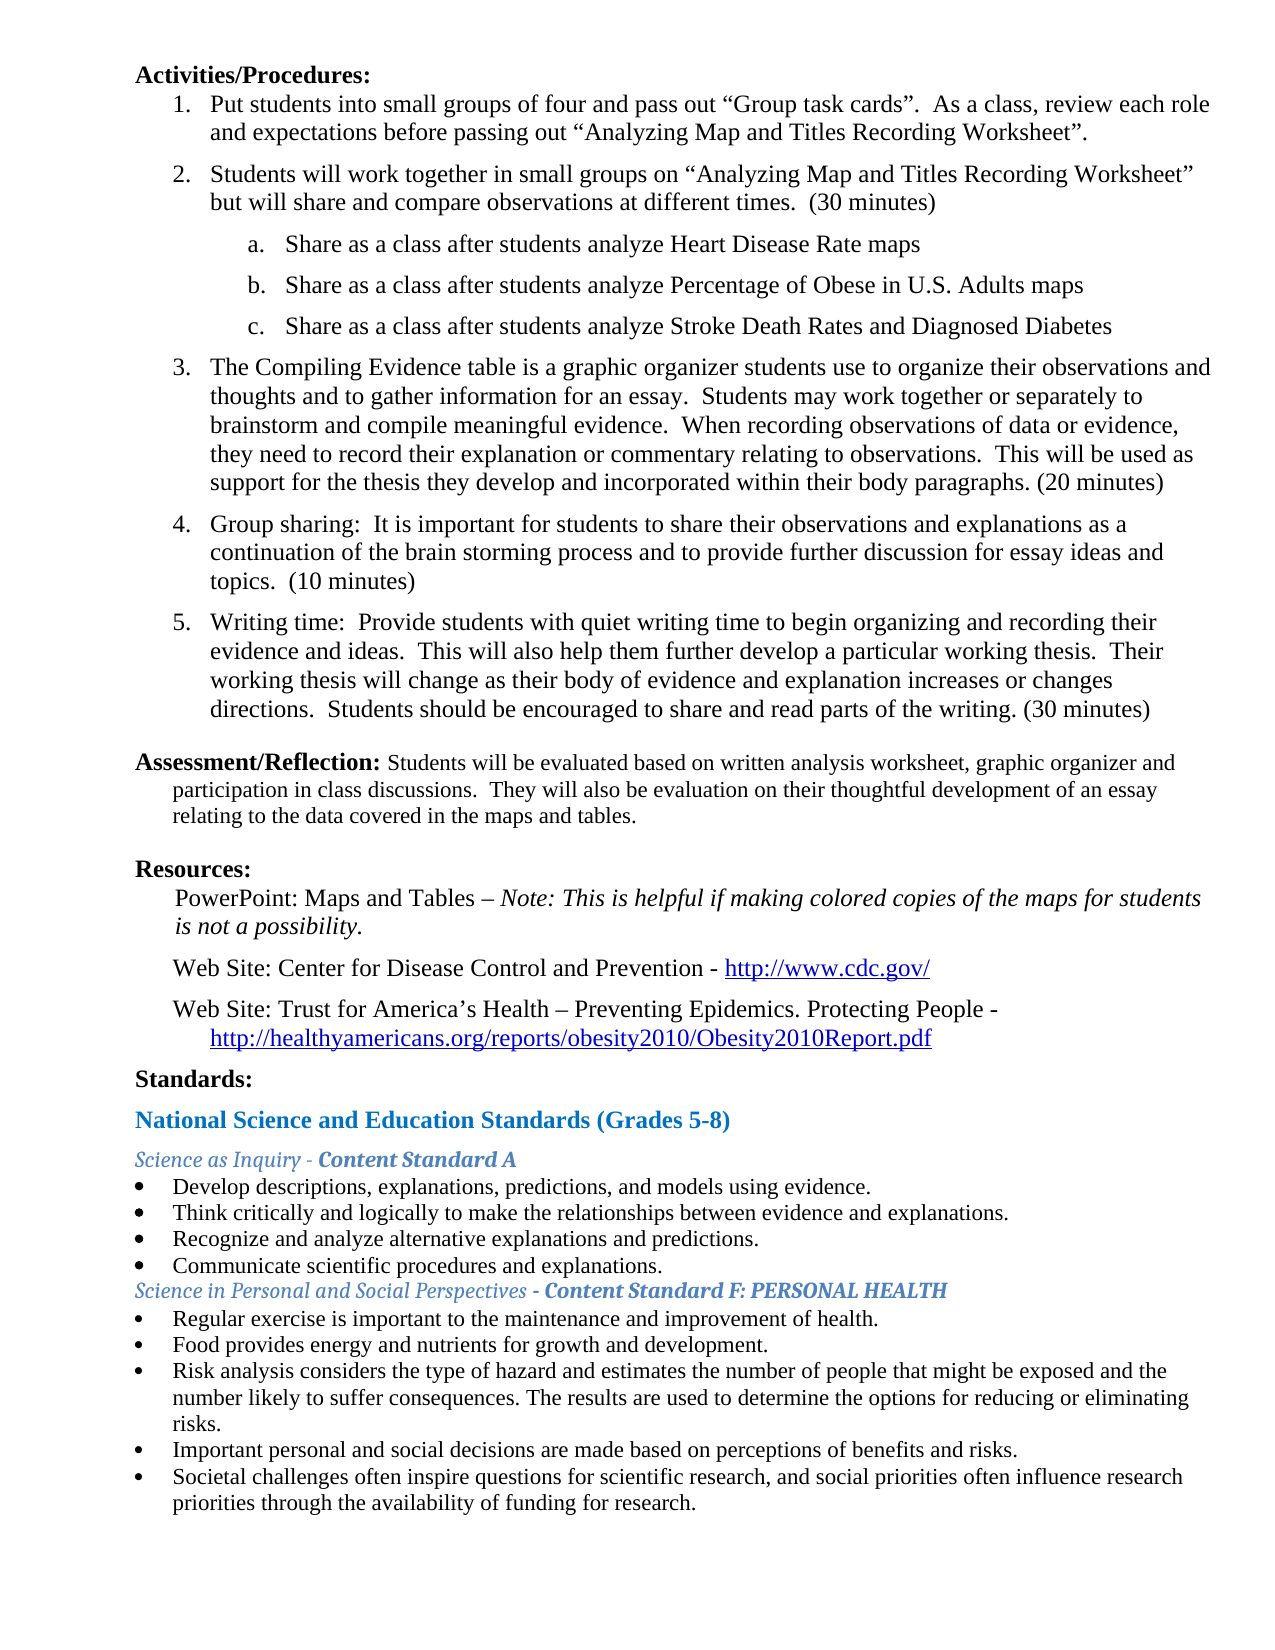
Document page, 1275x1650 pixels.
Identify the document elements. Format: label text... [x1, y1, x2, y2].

text Standards: [135, 1064, 1215, 1093]
list Group sharing: It is important for students to share their observations and explanations as a continuation of the brain storming process and to provide further discussion for essay ideas and topics. (10 minutes) [172, 509, 1215, 595]
text Web Site: Trust for America’s Health – Preventing Epidemics. Protecting People - http://healthyamericans.org/reports/obesity2010/Obesity2010Report.pdf [172, 994, 1215, 1051]
subtitle Science in Personal and Social Perspectives - Content Standard F: PERSONAL HEALTH [135, 1278, 1215, 1304]
subtitle Science as Inquiry - Content Standard A [135, 1146, 1215, 1173]
text Resources: [135, 854, 1215, 883]
list Communicate scientific procedures and explanations. [135, 1252, 1215, 1278]
text PowerPoint: Maps and Tables – Note: This is helpful if making colored copies of the maps for students is not a possibility. [174, 883, 1215, 940]
list Regular exercise is important to the maintenance and improvement of health. [135, 1304, 1215, 1331]
list Develop descriptions, explanations, predictions, and models using evidence. [135, 1173, 1215, 1199]
list Share as a class after students analyze Percentage of Obese in U.S. Adults maps [247, 270, 1215, 299]
list Put students into small groups of four and pass out “Group task cards”. As a class, review each role and expectations before passing out “Analyzing Map and Titles Recording Worksheet”. [172, 89, 1215, 146]
text Activities/Procedures: [135, 60, 1215, 89]
list Societal challenges often inspire questions for scientific research, and social priorities often influence research priorities through the availability of funding for research. [135, 1463, 1215, 1515]
list Students will work together in small groups on “Analyzing Map and Titles Recording Worksheet” but will share and compare observations at different times. (30 minutes) [172, 159, 1215, 216]
list Food provides energy and nutrients for growth and development. [135, 1331, 1215, 1357]
list Share as a class after students analyze Stroke Death Rates and Diagnosed Diabetes [247, 311, 1215, 340]
list Think critically and logically to make the relationships between evidence and explanations. [135, 1199, 1215, 1226]
list Recognize and analyze alternative explanations and predictions. [135, 1226, 1215, 1252]
text Web Site: Center for Disease Control and Prevention - http://www.cdc.gov/ [172, 953, 1215, 981]
text National Science and Education Standards (Grades 5-8) [135, 1105, 1215, 1134]
list Important personal and social decisions are made based on perceptions of benefits and risks. [135, 1436, 1215, 1463]
list The Compiling Evidence table is a graphic organizer students use to organize their observations and thoughts and to gather information for an essay. Students may work together or separately to brainstorm and compile meaningful evidence. When recording observations of data or evidence, they need to record their explanation or commentary relating to observations. This will be used as support for the thesis they develop and incorporated within their body paragraphs. (20 minutes) [172, 352, 1215, 496]
list Writing time: Provide students with quiet writing time to begin organizing and recording their evidence and ideas. This will also help them further develop a particular working thesis. Their working thesis will change as their body of evidence and explanation increases or changes directions. Students should be encouraged to share and read parts of the writing. (30 minutes) [172, 607, 1215, 722]
list Risk analysis considers the type of hazard and estimates the number of people that might be exposed and the number likely to suffer consequences. The results are used to determine the options for reducing or eliminating risks. [135, 1357, 1215, 1436]
text Assessment/Reflection: Students will be evaluated based on written analysis worksheet, graphic organizer and participation in class discussions. They will also be evaluation on their thoughtful development of an essay relating to the data covered in the maps and tables. [135, 747, 1215, 829]
list Share as a class after students analyze Heart Disease Rate maps [247, 229, 1215, 257]
